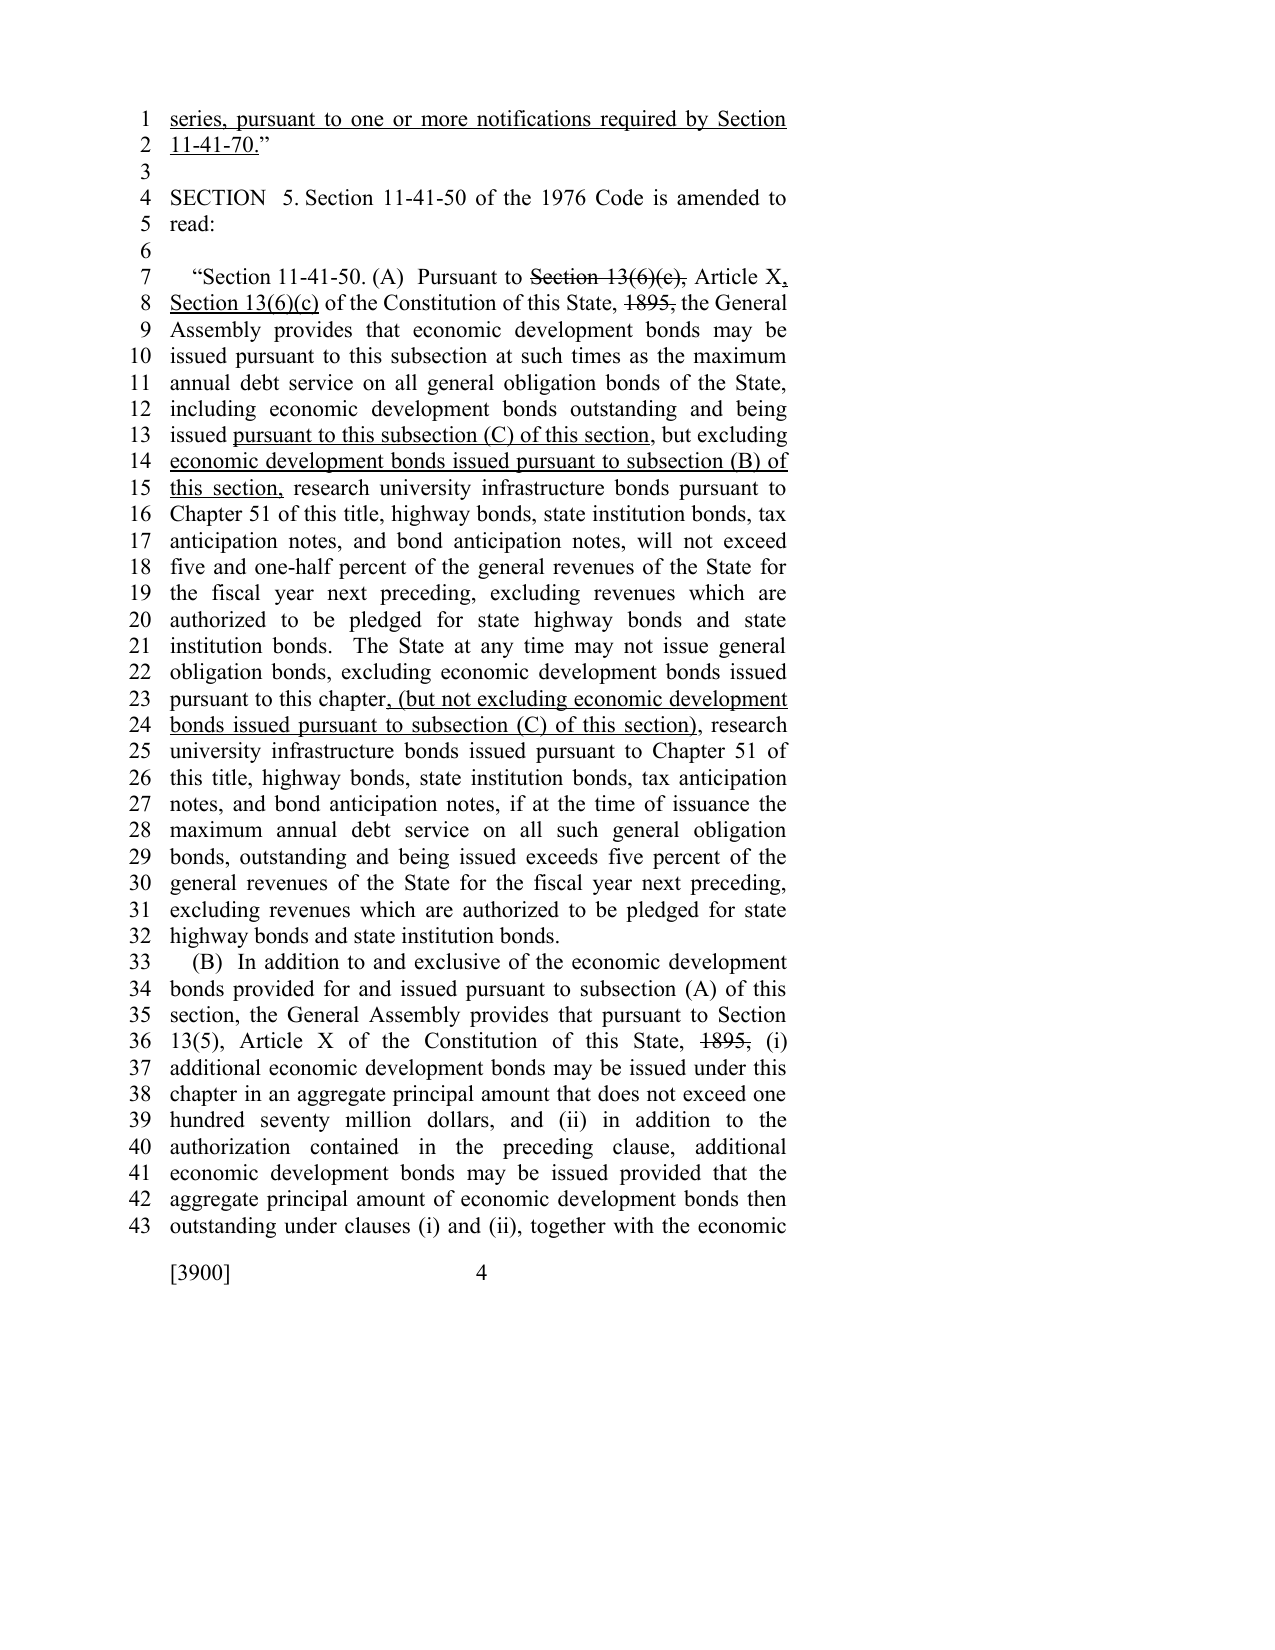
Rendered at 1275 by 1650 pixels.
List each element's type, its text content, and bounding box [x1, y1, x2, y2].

text “Section 11-41-50. (A) Pursuant to Section 13(6)(c), Article X, Section 13(6)(c) of the Constitution of this State, 1895, the General Assembly provides that economic development bonds may be issued pursuant to this subsection at such times as the maximum annual debt service on all general obligation bonds of the State, including economic development bonds outstanding and being issued pursuant to this subsection (C) of this section, but excluding economic development bonds issued pursuant to subsection (B) of this section, research university infrastructure bonds pursuant to Chapter 51 of this title, highway bonds, state institution bonds, tax anticipation notes, and bond anticipation notes, will not exceed five and one-half percent of the general revenues of the State for the fiscal year next preceding, excluding revenues which are authorized to be pledged for state highway bonds and state institution bonds. The State at any time may not issue general obligation bonds, excluding economic development bonds issued pursuant to this chapter, (but not excluding economic development bonds issued pursuant to subsection (C) of this section), research university infrastructure bonds issued pursuant to Chapter 51 of this title, highway bonds, state institution bonds, tax anticipation notes, and bond anticipation notes, if at the time of issuance the maximum annual debt service on all such general obligation bonds, outstanding and being issued exceeds five percent of the general revenues of the State for the fiscal year next preceding, excluding revenues which are authorized to be pledged for state highway bonds and state institution bonds. [169, 263, 787, 470]
text “Section 11-41-50. (A) Pursuant to Section 13(6)(c), Article X, Section 13(6)(c) of the Constitution of this State, 1895, the General Assembly provides that economic development bonds may be issued pursuant to this subsection at such times as the maximum annual debt service on all general obligation bonds of the State, including economic development bonds outstanding and being issued pursuant to this subsection (C) of this section, but excluding economic development bonds issued pursuant to subsection (B) of this section, research university infrastructure bonds pursuant to Chapter 51 of this title, highway bonds, state institution bonds, tax anticipation notes, and bond anticipation notes, will not exceed five and one-half percent of the general revenues of the State for the fiscal year next preceding, excluding revenues which are authorized to be pledged for state highway bonds and state institution bonds. The State at any time may not issue general obligation bonds, excluding economic development bonds issued pursuant to this chapter, (but not excluding economic development bonds issued pursuant to subsection (C) of this section), research university infrastructure bonds issued pursuant to Chapter 51 of this title, highway bonds, state institution bonds, tax anticipation notes, and bond anticipation notes, if at the time of issuance the maximum annual debt service on all such general obligation bonds, outstanding and being issued exceeds five percent of the general revenues of the State for the fiscal year next preceding, excluding revenues which are authorized to be pledged for state highway bonds and state institution bonds. [169, 471, 787, 948]
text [169, 105, 787, 128]
text SECTION 5. Section 11-41-50 of the 1976 Code is amended to read: [169, 184, 787, 237]
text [169, 129, 787, 158]
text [169, 948, 787, 1238]
